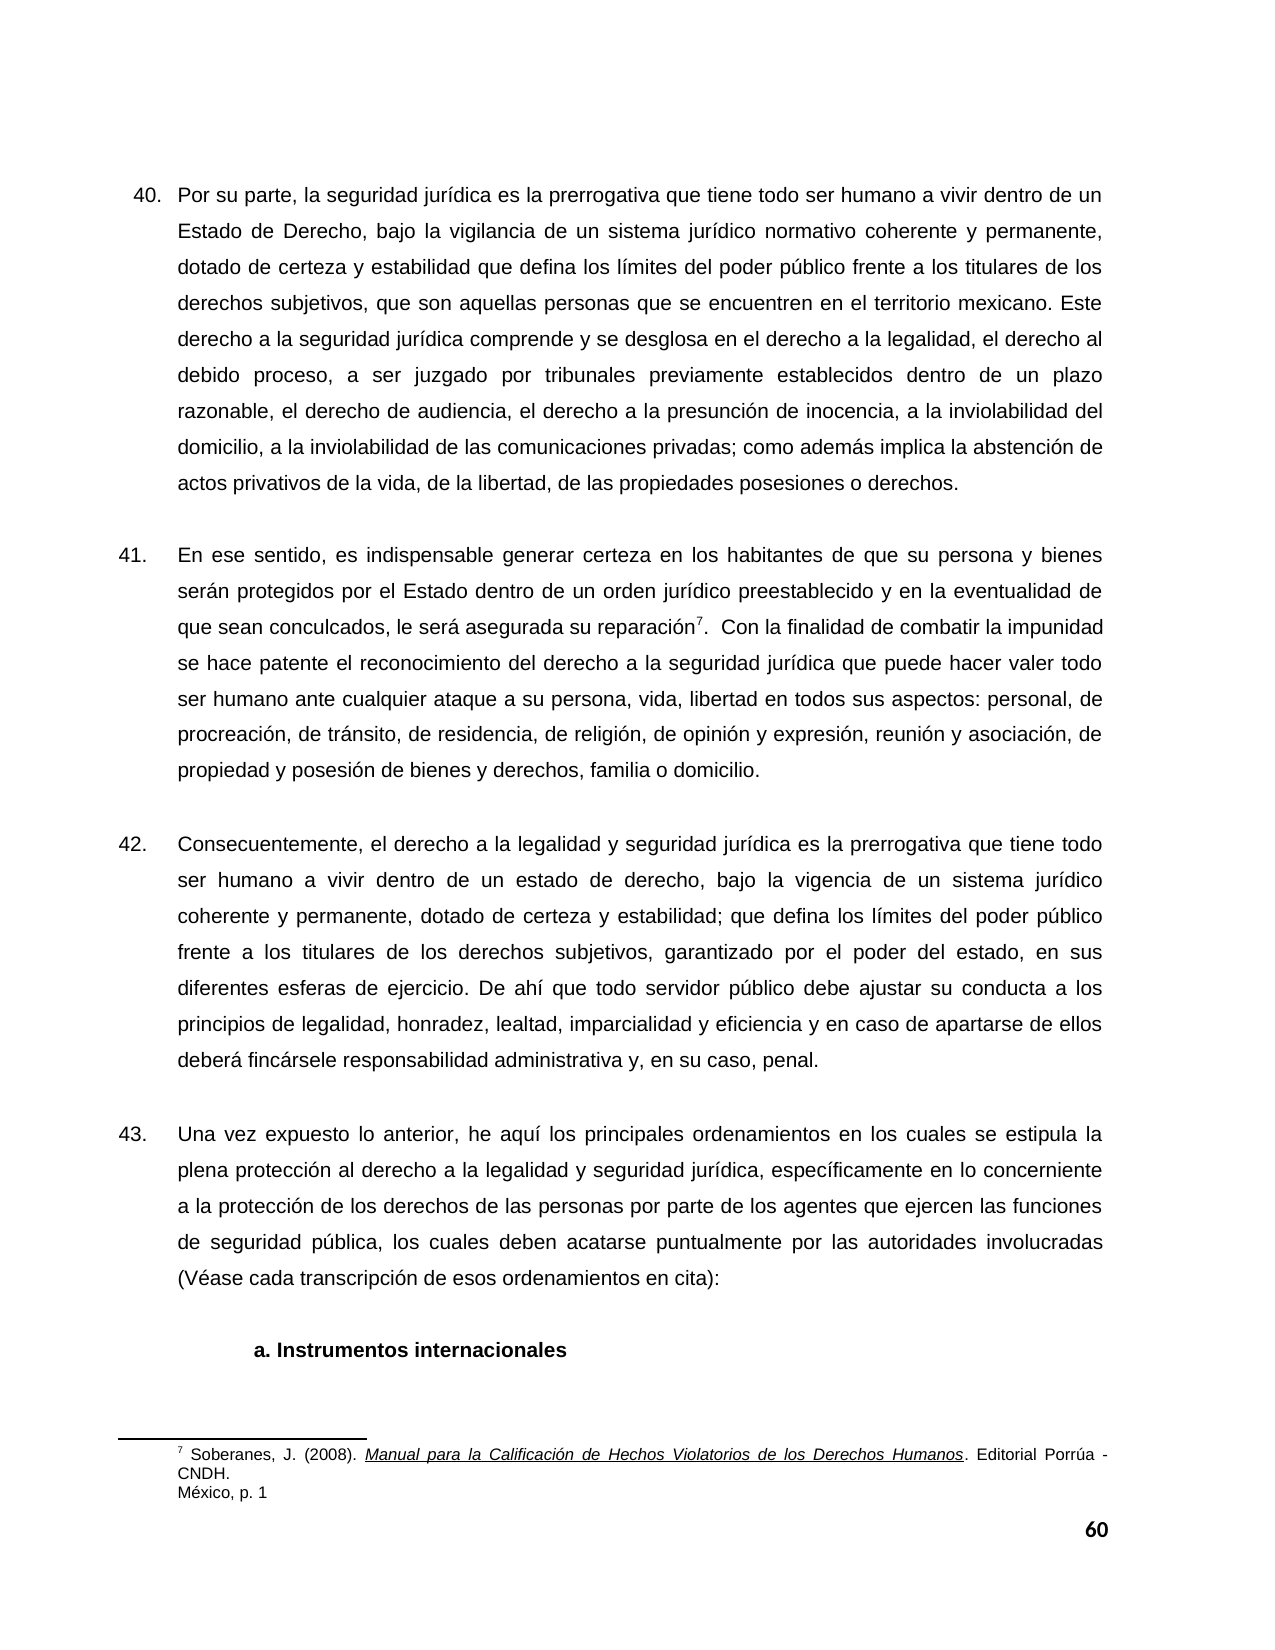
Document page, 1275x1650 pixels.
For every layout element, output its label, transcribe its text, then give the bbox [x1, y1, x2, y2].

list Consecuentemente, el derecho a la legalidad y seguridad jurídica es la prerrogativa que tiene todo ser humano a vivir dentro de un estado de derecho, bajo la vigencia de un sistema jurídico coherente y permanente, dotado de certeza y estabilidad; que defina los límites del poder público frente a los titulares de los derechos subjetivos, garantizado por el poder del estado, en sus diferentes esferas de ejercicio. De ahí que todo servidor público debe ajustar su conducta a los principios de legalidad, honradez, lealtad, imparcialidad y eficiencia y en caso de apartarse de ellos deberá fincársele responsabilidad administrativa y, en su caso, penal. [118, 832, 1104, 1072]
list Una vez expuesto lo anterior, he aquí los principales ordenamientos en los cuales se estipula la plena protección al derecho a la legalidad y seguridad jurídica, específicamente en lo concerniente a la protección de los derechos de las personas por parte de los agentes que ejercen las funciones de seguridad pública, los cuales deben acatarse puntualmente por las autoridades involucradas (Véase cada transcripción de esos ordenamientos en cita): [118, 1122, 1104, 1290]
text a. Instrumentos internacionales [236, 1338, 1104, 1362]
list En ese sentido, es indispensable generar certeza en los habitantes de que su persona y bienes serán protegidos por el Estado dentro de un orden jurídico preestablecido y en la eventualidad de que sean conculcados, le será asegurada su reparación. Con la finalidad de combatir la impunidad se hace patente el reconocimiento del derecho a la seguridad jurídica que puede hacer valer todo ser humano ante cualquier ataque a su persona, vida, libertad en todos sus aspectos: personal, de procreación, de tránsito, de residencia, de religión, de opinión y expresión, reunión y asociación, de propiedad y posesión de bienes y derechos, familia o domicilio. [118, 543, 1104, 782]
list Por su parte, la seguridad jurídica es la prerrogativa que tiene todo ser humano a vivir dentro de un Estado de Derecho, bajo la vigilancia de un sistema jurídico normativo coherente y permanente, dotado de certeza y estabilidad que defina los límites del poder público frente a los titulares de los derechos subjetivos, que son aquellas personas que se encuentren en el territorio mexicano. Este derecho a la seguridad jurídica comprende y se desglosa en el derecho a la legalidad, el derecho al debido proceso, a ser juzgado por tribunales previamente establecidos dentro de un plazo razonable, el derecho de audiencia, el derecho a la presunción de inocencia, a la inviolabilidad del domicilio, a la inviolabilidad de las comunicaciones privadas; como además implica la abstención de actos privativos de la vida, de la libertad, de las propiedades posesiones o derechos. [133, 183, 1104, 495]
